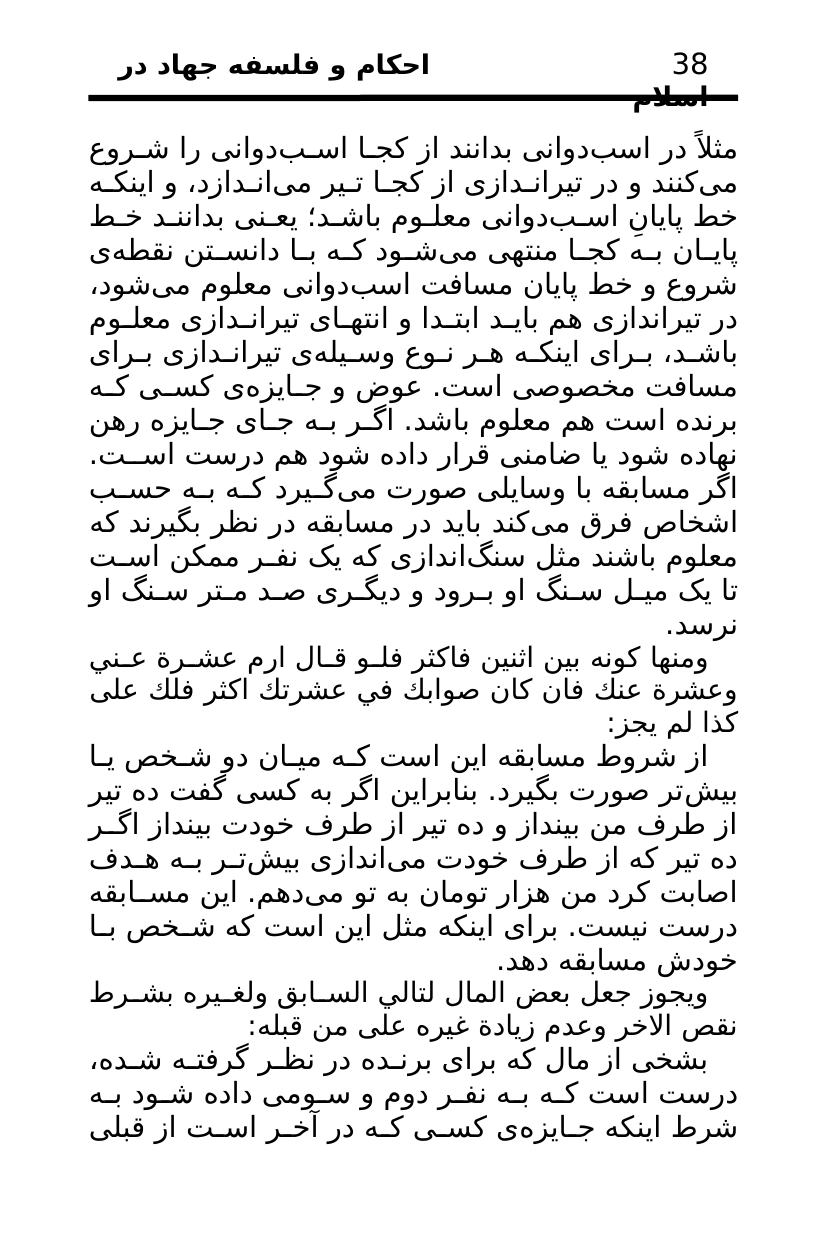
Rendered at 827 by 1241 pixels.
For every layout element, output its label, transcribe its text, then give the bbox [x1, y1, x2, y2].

text ومنها كونه بين اثنين فاكثر فلو قال ارم عشرة عني وعشرة عنك فان كان صوابك في عشرتك اكثر فلك على كذا لم يجز: [89, 641, 738, 739]
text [89, 1042, 738, 1144]
text از شروط مسابقه این است که میان دو شخص یا بیش‌تر صورت بگیرد. بنابراین اگر به کسی گفت ده تیر از طرف من بینداز و ده تیر از طرف خودت بینداز اگر ده تیر که از طرف خودت می‌اندازی بیش‌تر به هدف اصابت کرد من هزار تومان به تو می‌دهم. این مسابقه درست نیست. برای اینکه مثل این است که شخص با خودش مسابقه دهد. [89, 739, 738, 977]
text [89, 132, 738, 641]
text ويجوز جعل بعض المال لتالي السابق ولغيره بشرط نقص الاخر وعدم زيادة غيره على من قبله: [89, 977, 738, 1042]
